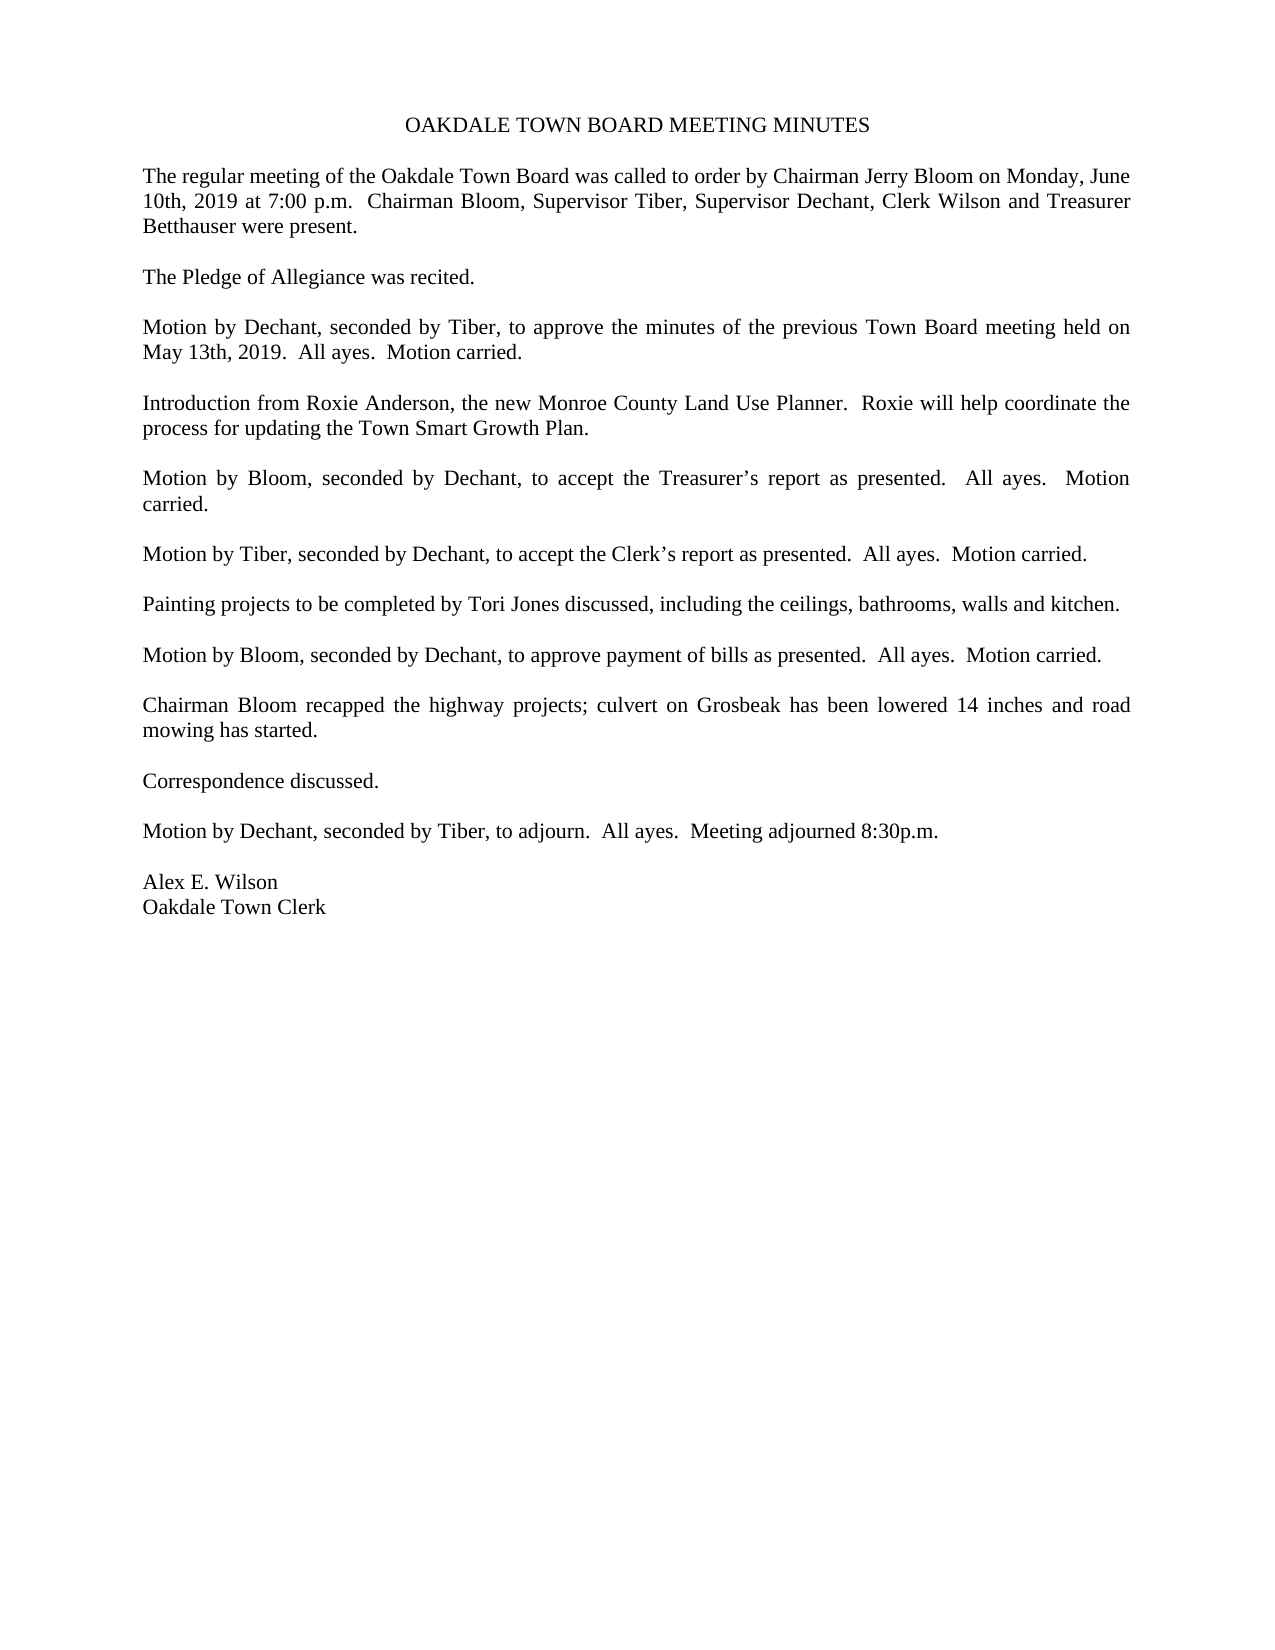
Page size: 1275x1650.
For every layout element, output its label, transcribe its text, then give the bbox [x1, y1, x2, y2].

text Motion by Dechant, seconded by Tiber, to adjourn. All ayes. Meeting adjourned 8:30p.m. [142, 818, 1132, 843]
text Alex E. Wilson [142, 869, 1132, 894]
text Painting projects to be completed by Tori Jones discussed, including the ceilings, bathrooms, walls and kitchen. [142, 591, 1132, 617]
text Motion by Dechant, seconded by Tiber, to approve the minutes of the previous Town Board meeting held on May 13th, 2019. All ayes. Motion carried. [142, 314, 1132, 364]
text Motion by Bloom, seconded by Dechant, to accept the Treasurer’s report as presented. All ayes. Motion carried. [142, 465, 1132, 516]
text Motion by Tiber, seconded by Dechant, to accept the Clerk’s report as presented. All ayes. Motion carried. [142, 541, 1132, 566]
text Correspondence discussed. [142, 768, 1132, 793]
text Motion by Bloom, seconded by Dechant, to approve payment of bills as presented. All ayes. Motion carried. [142, 642, 1132, 667]
text Introduction from Roxie Anderson, the new Monroe County Land Use Planner. Roxie will help coordinate the process for updating the Town Smart Growth Plan. [142, 390, 1132, 440]
text OAKDALE TOWN BOARD MEETING MINUTES [142, 112, 1132, 138]
text Chairman Bloom recapped the highway projects; culvert on Grosbeak has been lowered 14 inches and road mowing has started. [142, 692, 1132, 743]
text Oakdale Town Clerk [142, 894, 1132, 919]
text The regular meeting of the Oakdale Town Board was called to order by Chairman Jerry Bloom on Monday, June 10th, 2019 at 7:00 p.m. Chairman Bloom, Supervisor Tiber, Supervisor Dechant, Clerk Wilson and Treasurer Betthauser were present. [142, 163, 1132, 238]
text The Pledge of Allegiance was recited. [142, 264, 1132, 289]
